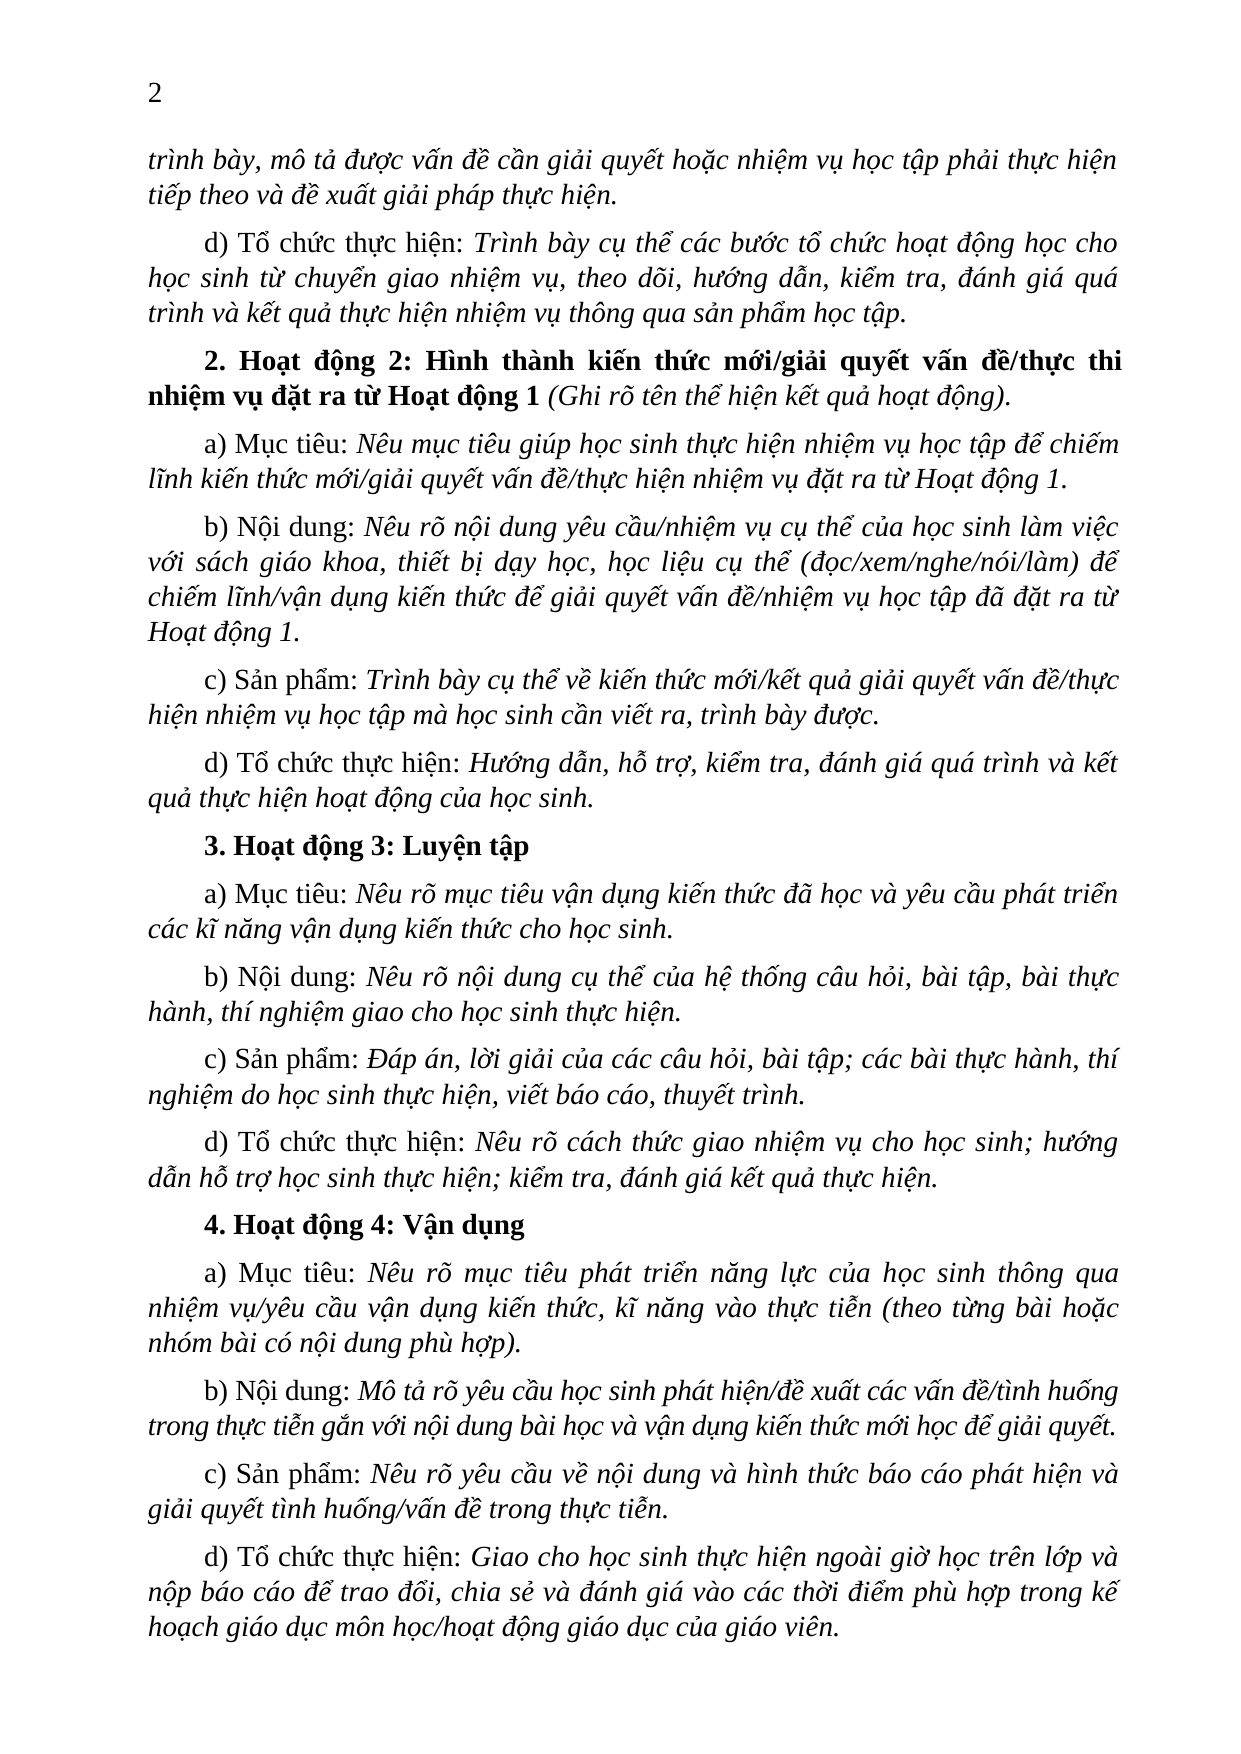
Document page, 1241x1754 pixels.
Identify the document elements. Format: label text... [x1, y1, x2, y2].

text c) Sản phẩm: Trình bày cụ thể về kiến thức mới/kết quả giải quyết vấn đề/thực hiện nhiệm vụ học tập mà học sinh cần viết ra, trình bày được. [148, 662, 1122, 731]
text a) Mục tiêu: Nêu rõ mục tiêu vận dụng kiến thức đã học và yêu cầu phát triển các kĩ năng vận dụng kiến thức cho học sinh. [148, 876, 1122, 944]
text d) Tổ chức thực hiện: Hướng dẫn, hỗ trợ, kiểm tra, đánh giá quá trình và kết quả thực hiện hoạt động của học sinh. [148, 745, 1122, 814]
text a) Mục tiêu: Nêu rõ mục tiêu phát triển năng lực của học sinh thông qua nhiệm vụ/yêu cầu vận dụng kiến thức, kĩ năng vào thực tiễn (theo từng bài hoặc nhóm bài có nội dung phù hợp). [148, 1255, 1122, 1359]
text b) Nội dung: Nêu rõ nội dung cụ thể của hệ thống câu hỏi, bài tập, bài thực hành, thí nghiệm giao cho học sinh thực hiện. [148, 959, 1122, 1027]
text b) Nội dung: Mô tả rõ yêu cầu học sinh phát hiện/đề xuất các vấn đề/tình huống trong thực tiễn gắn với nội dung bài học và vận dụng kiến thức mới học để giải quyết. [148, 1373, 1122, 1442]
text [148, 142, 1122, 211]
text c) Sản phẩm: Đáp án, lời giải của các câu hỏi, bài tập; các bài thực hành, thí nghiệm do học sinh thực hiện, viết báo cáo, thuyết trình. [148, 1042, 1122, 1110]
text c) Sản phẩm: Nêu rõ yêu cầu về nội dung và hình thức báo cáo phát hiện và giải quyết tình huống/vấn đề trong thực tiễn. [148, 1456, 1122, 1525]
text a) Mục tiêu: Nêu mục tiêu giúp học sinh thực hiện nhiệm vụ học tập để chiếm lĩnh kiến thức mới/giải quyết vấn đề/thực hiện nhiệm vụ đặt ra từ Hoạt động 1. [148, 426, 1122, 495]
text 2. Hoạt động 2: Hình thành kiến thức mới/giải quyết vấn đề/thực thi nhiệm vụ đặt ra từ Hoạt động 1 (Ghi rõ tên thể hiện kết quả hoạt động). [148, 343, 1122, 412]
text 4. Hoạt động 4: Vận dụng [148, 1207, 1122, 1241]
text d) Tổ chức thực hiện: Trình bày cụ thể các bước tổ chức hoạt động học cho học sinh từ chuyển giao nhiệm vụ, theo dõi, hướng dẫn, kiểm tra, đánh giá quá trình và kết quả thực hiện nhiệm vụ thông qua sản phẩm học tập. [148, 225, 1122, 329]
text b) Nội dung: Nêu rõ nội dung yêu cầu/nhiệm vụ cụ thể của học sinh làm việc với sách giáo khoa, thiết bị dạy học, học liệu cụ thể (đọc/xem/nghe/nói/làm) để chiếm lĩnh/vận dụng kiến thức để giải quyết vấn đề/nhiệm vụ học tập đã đặt ra từ Hoạt động 1. [148, 509, 1122, 648]
text d) Tổ chức thực hiện: Nêu rõ cách thức giao nhiệm vụ cho học sinh; hướng dẫn hỗ trợ học sinh thực hiện; kiểm tra, đánh giá kết quả thực hiện. [148, 1124, 1122, 1193]
text 3. Hoạt động 3: Luyện tập [148, 828, 1122, 862]
text d) Tổ chức thực hiện: Giao cho học sinh thực hiện ngoài giờ học trên lớp và nộp báo cáo để trao đổi, chia sẻ và đánh giá vào các thời điểm phù hợp trong kế hoạch giáo dục môn học/hoạt động giáo dục của giáo viên. [148, 1539, 1122, 1643]
